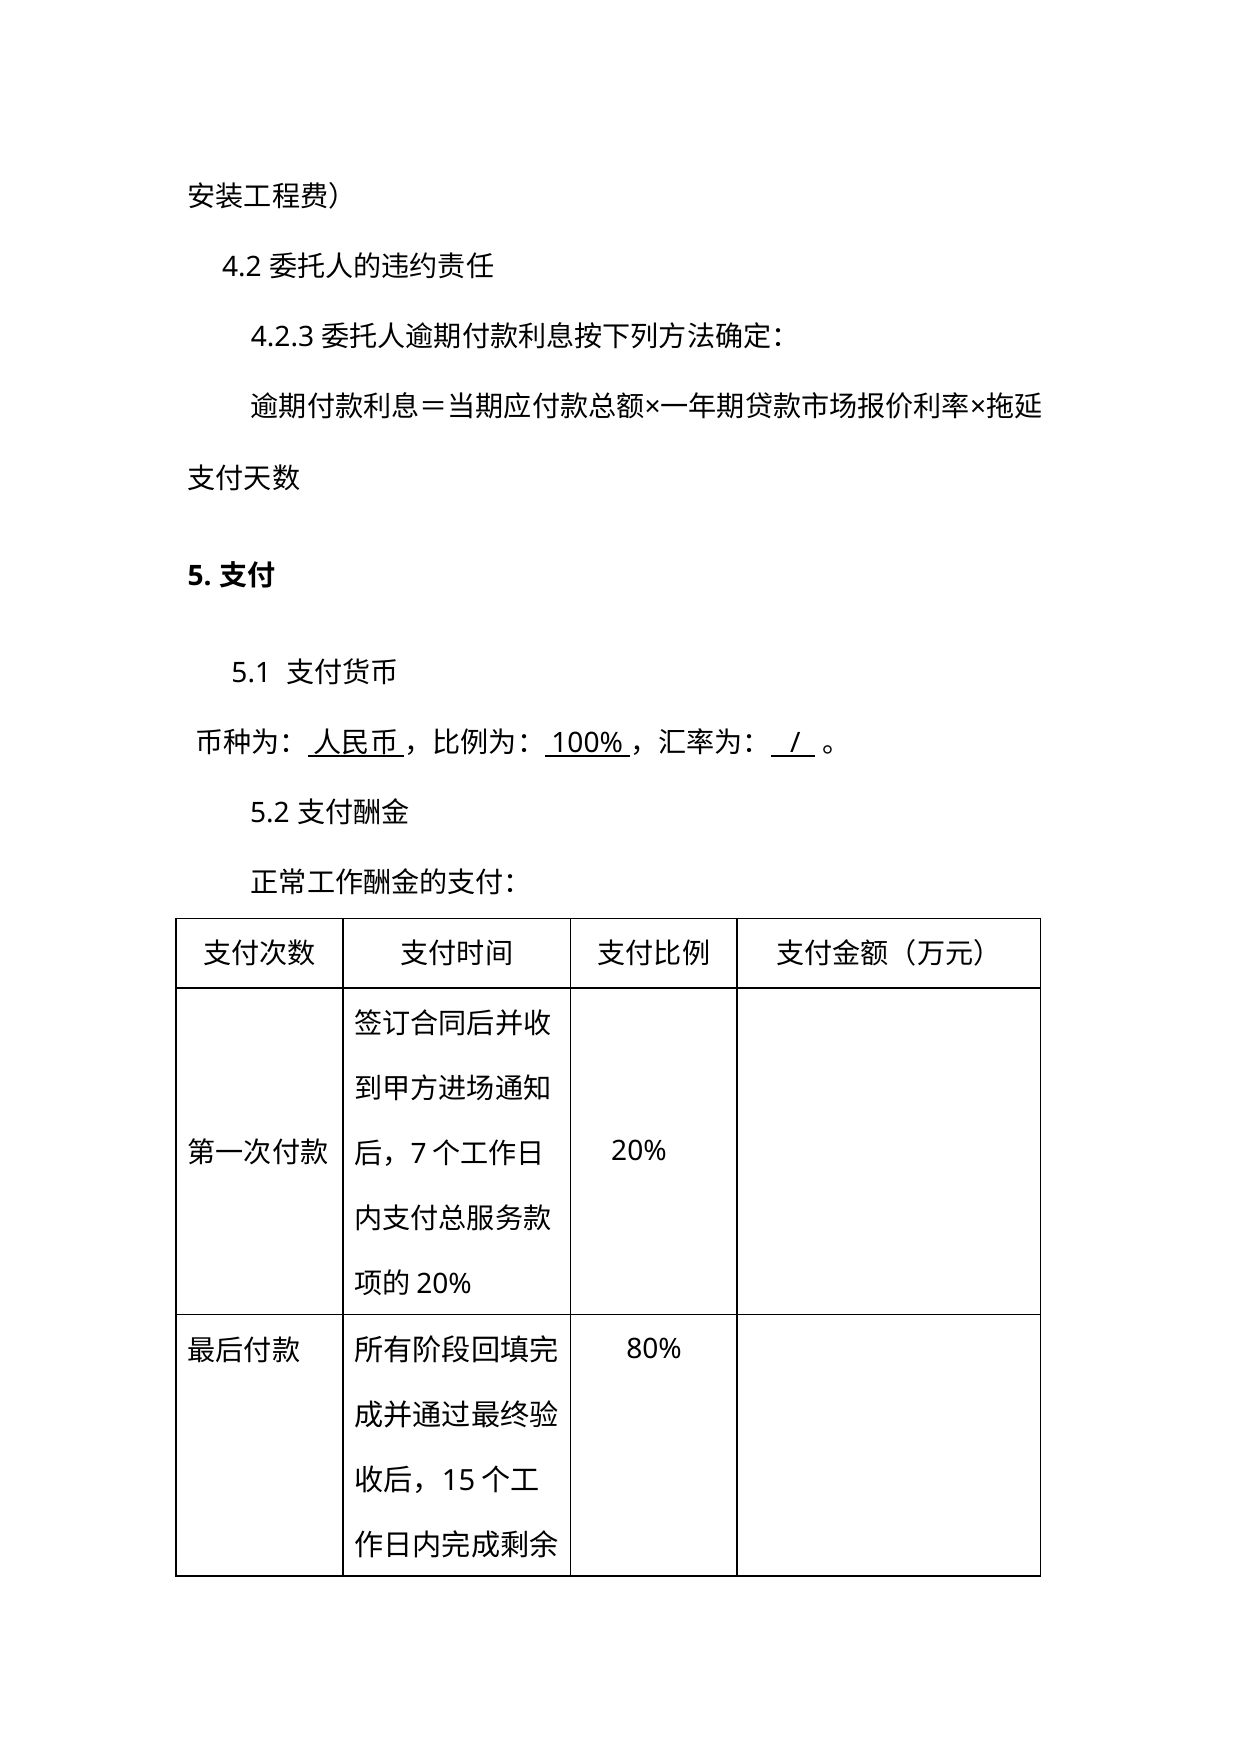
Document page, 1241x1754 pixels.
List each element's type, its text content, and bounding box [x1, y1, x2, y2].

table_cell 签订合同后并收到甲方进场通知后，7个工作日内支付总服务款项的20% [344, 989, 570, 1314]
table_header 支付时间 [344, 919, 570, 987]
table_header 支付次数 [177, 919, 342, 987]
text 5.2 支付酬金 [187, 778, 1053, 843]
table_cell [738, 989, 1040, 1314]
text 正常工作酬金的支付： [187, 848, 1053, 913]
table_cell 20% [571, 989, 736, 1314]
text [187, 162, 1053, 227]
text 逾期付款利息＝当期应付款总额×一年期贷款市场报价利率×拖延支付天数 [187, 372, 1053, 509]
text 5.1 支付货币 [187, 638, 1053, 703]
table_header 支付比例 [571, 919, 736, 987]
table_cell [738, 1315, 1040, 1575]
table_cell 最后付款 [177, 1315, 342, 1575]
table_cell 第一次付款 [177, 989, 342, 1314]
text 4.2 委托人的违约责任 [187, 232, 1053, 297]
subtitle 5. 支付 [187, 541, 1053, 606]
text 币种为： 人民币 ，比例为： 100% ，汇率为： / 。 [187, 708, 1053, 773]
table_header 支付金额（万元） [738, 919, 1040, 987]
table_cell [344, 1315, 570, 1575]
text 4.2.3 委托人逾期付款利息按下列方法确定： [187, 302, 1053, 367]
table_cell 80% [571, 1315, 736, 1575]
